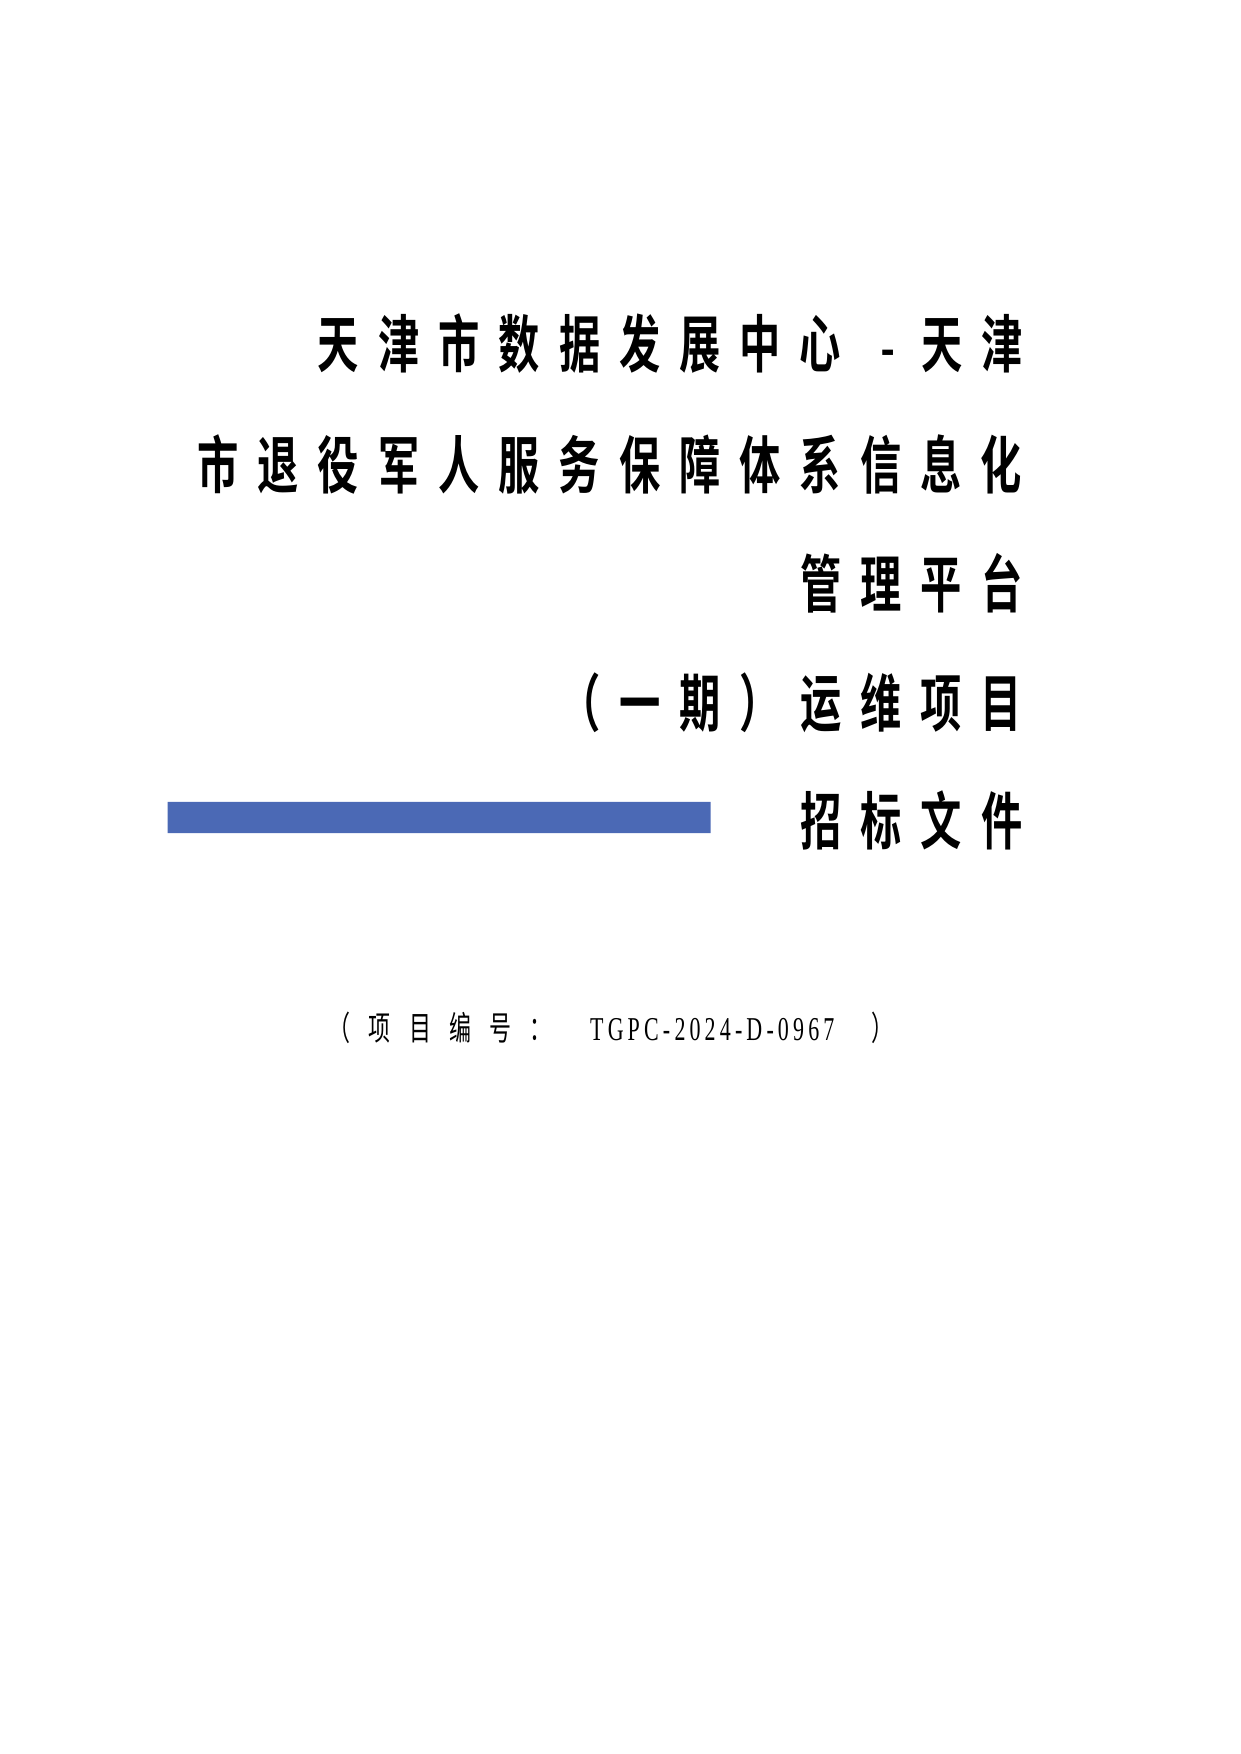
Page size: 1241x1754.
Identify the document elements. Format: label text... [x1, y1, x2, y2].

text 天津市数据发展中心-天津市退役军人服务保障体系信息化管理平台 [188, 283, 1041, 639]
text （一期）运维项目 [188, 639, 1041, 758]
text （项目编号：TGPC-2024-D-0967） [188, 996, 1052, 1055]
text 招标文件 [188, 758, 1041, 877]
